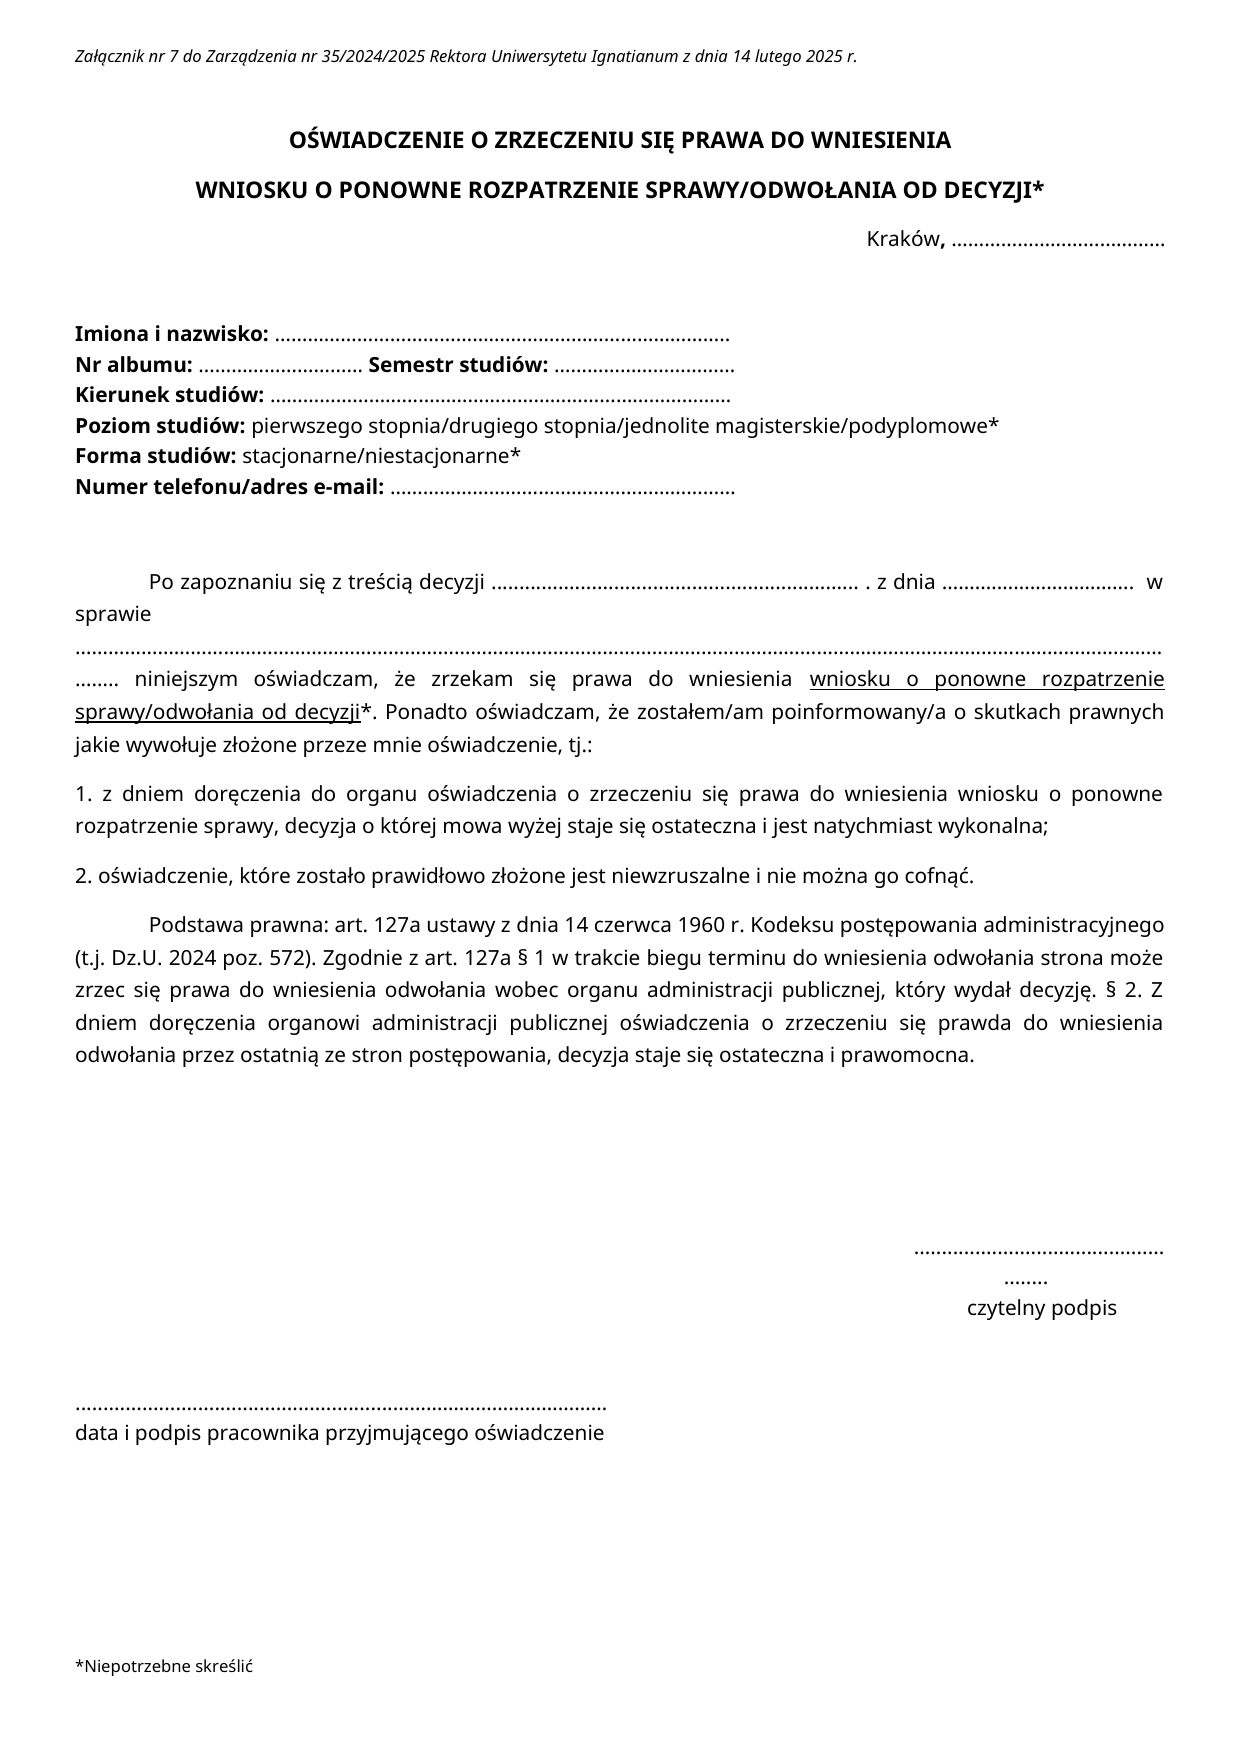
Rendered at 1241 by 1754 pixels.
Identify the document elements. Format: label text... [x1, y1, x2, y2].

text 1. z dniem doręczenia do organu oświadczenia o zrzeczeniu się prawa do wniesienia wniosku o ponowne rozpatrzenie sprawy, decyzja o której mowa wyżej staje się ostateczna i jest natychmiast wykonalna; [75, 779, 1165, 840]
text ..................................................... czytelny podpis [886, 1232, 1165, 1321]
text Kraków, ………………………………… [75, 224, 1165, 253]
text 2. oświadczenie, które zostało prawidłowo złożone jest niewzruszalne i nie można go cofnąć. [75, 861, 1165, 889]
text *Niepotrzebne skreślić [75, 1655, 1165, 1677]
text Załącznik nr 7 do Zarządzenia nr 35/2024/2025 Rektora Uniwersytetu Ignatianum z dnia 14 lutego 2025 r. [75, 44, 1165, 67]
text ............................................................……………………………… data i podpis pracownika przyjmującego oświadczenie [75, 1388, 1165, 1447]
text OŚWIADCZENIE O ZRZECZENIU SIĘ PRAWA DO WNIESIENIA [75, 124, 1165, 155]
text Podstawa prawna: art. 127a ustawy z dnia 14 czerwca 1960 r. Kodeksu postępowania administracyjnego (t.j. Dz.U. 2024 poz. 572). Zgodnie z art. 127a § 1 w trakcie biegu terminu do wniesienia odwołania strona może zrzec się prawa do wniesienia odwołania wobec organu administracji publicznej, który wydał decyzję. § 2. Z dniem doręczenia organowi administracji publicznej oświadczenia o zrzeczeniu się prawda do wniesienia odwołania przez ostatnią ze stron postępowania, decyzja staje się ostateczna i prawomocna. [75, 910, 1165, 1069]
text Imiona i nazwisko: ……………………………………………………………………….. Nr albumu: ………………………… Semestr studiów: …………………………… Kierunek studiów: ………………………………………………………………………… Poziom studiów: pierwszego stopnia/drugiego stopnia/jednolite magisterskie/podyplomowe* Forma studiów: stacjonarne/niestacjonarne* Numer telefonu/adres e-mail: ……………………………………………………… [75, 319, 1165, 501]
text WNIOSKU O PONOWNE ROZPATRZENIE SPRAWY/ODWOŁANIA OD DECYZJI* [75, 174, 1165, 205]
text Po zapoznaniu się z treścią decyzji .................................................................. . z dnia …….………………………. w sprawie …………………………………………………………………………………………………………………………………………………………………………………….. niniejszym oświadczam, że zrzekam się prawa do wniesienia wniosku o ponowne rozpatrzenie sprawy/odwołania od decyzji*. Ponadto oświadczam, że zostałem/am poinformowany/a o skutkach prawnych jakie wywołuje złożone przeze mnie oświadczenie, tj.: [75, 567, 1165, 758]
